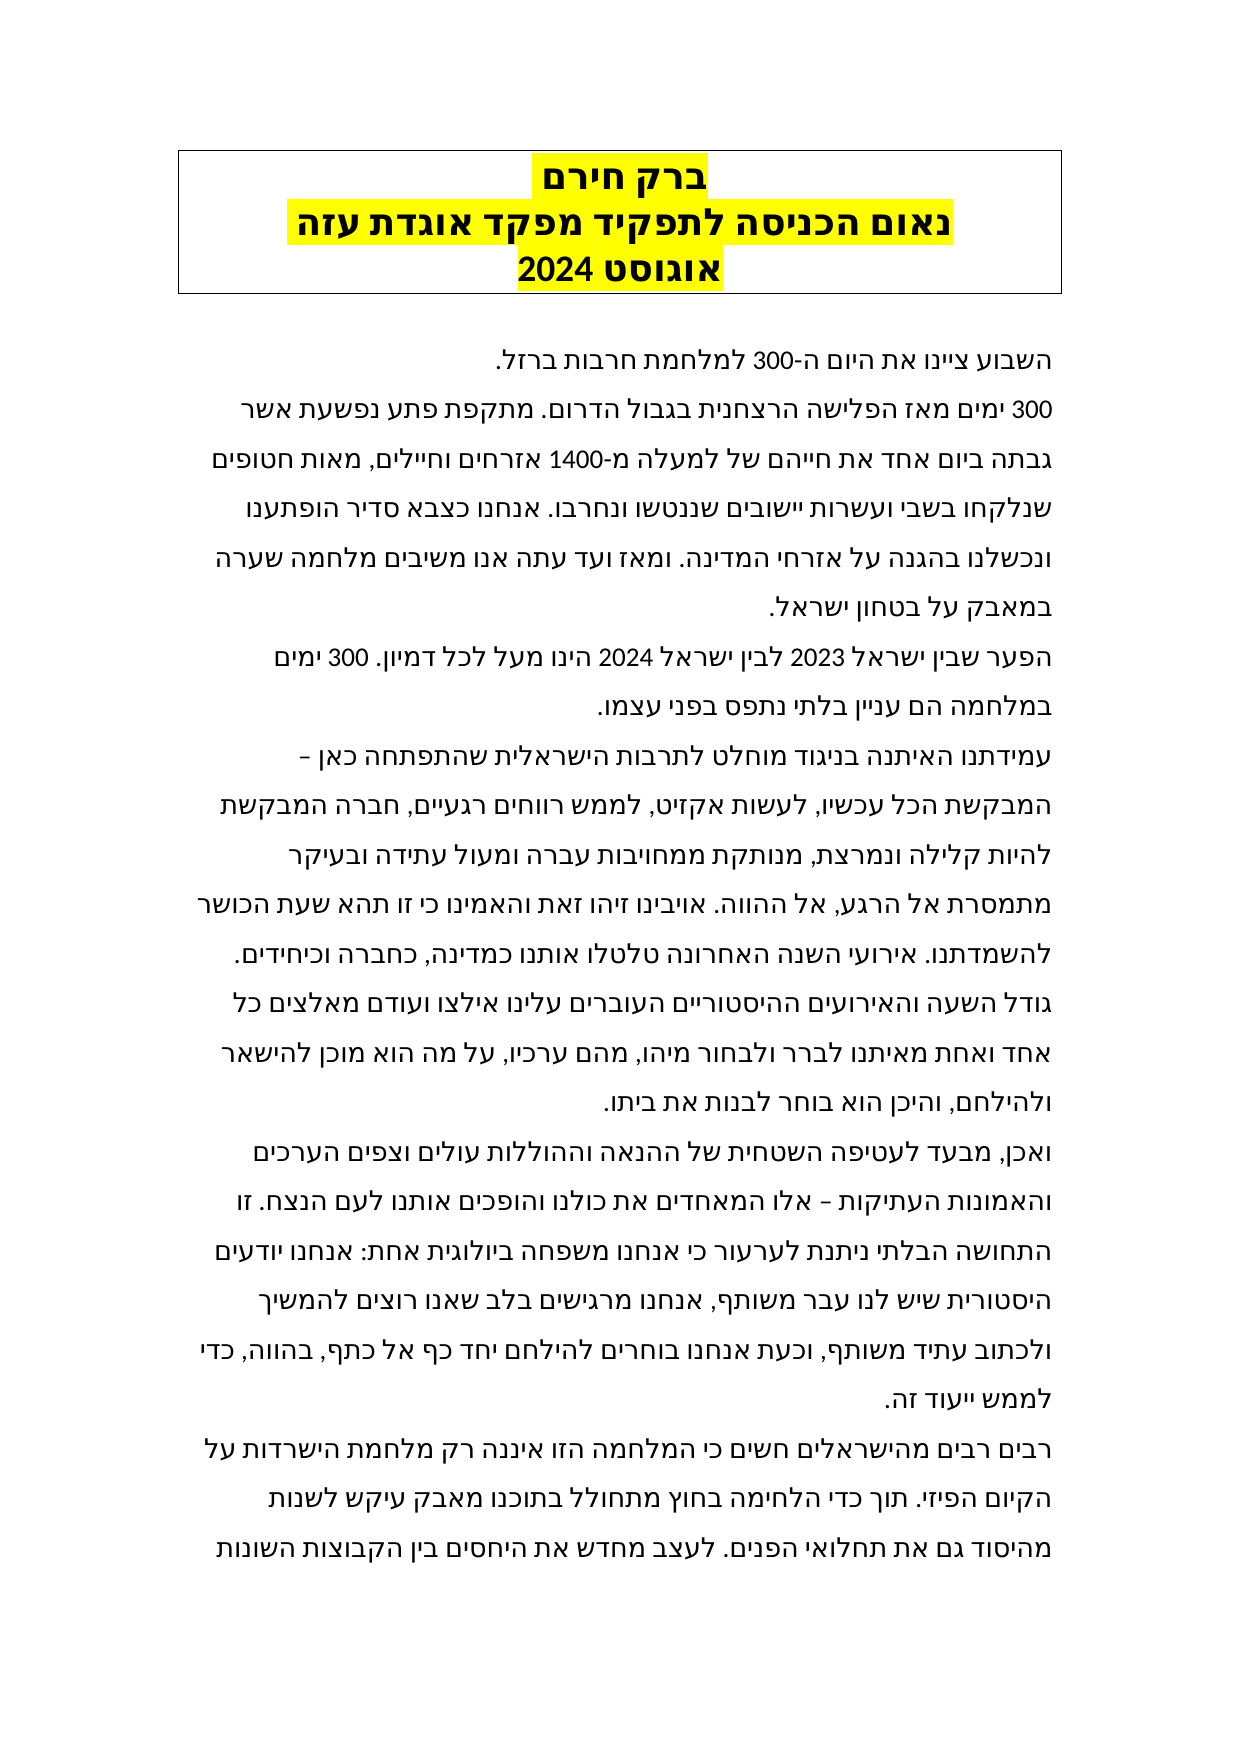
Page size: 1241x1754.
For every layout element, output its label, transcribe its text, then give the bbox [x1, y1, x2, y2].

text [187, 1432, 1053, 1564]
text השבוע ציינו את היום ה-300 למלחמת חרבות ברזל. [187, 343, 1053, 376]
text עמידתנו האיתנה בניגוד מוחלט לתרבות הישראלית שהתפתחה כאן – המבקשת הכל עכשיו, לעשות אקזיט, לממש רווחים רגעיים, חברה המבקשת להיות קלילה ונמרצת, מנותקת ממחויבות עברה ומעול עתידה ובעיקר מתמסרת אל הרגע, אל ההווה. אויבינו זיהו זאת והאמינו כי זו תהא שעת הכושר להשמדתנו. אירועי השנה האחרונה טלטלו אותנו כמדינה, כחברה וכיחידים. גודל השעה והאירועים ההיסטוריים העוברים עלינו אילצו ועודם מאלצים כל אחד ואחת מאיתנו לברר ולבחור מיהו, מהם ערכיו, על מה הוא מוכן להישאר ולהילחם, והיכן הוא בוחר לבנות את ביתו. [187, 739, 1053, 1118]
text 300 ימים מאז הפלישה הרצחנית בגבול הדרום. מתקפת פתע נפשעת אשר גבתה ביום אחד את חייהם של למעלה מ-1400 אזרחים וחיילים, מאות חטופים שנלקחו בשבי ועשרות יישובים שננטשו ונחרבו. אנחנו כצבא סדיר הופתענו ונכשלנו בהגנה על אזרחי המדינה. ומאז ועד עתה אנו משיבים מלחמה שערה במאבק על בטחון ישראל. [187, 393, 1053, 624]
text אוגוסט 2024 [179, 242, 1061, 293]
text הפער שבין ישראל 2023 לבין ישראל 2024 הינו מעל לכל דמיון. 300 ימים במלחמה הם עניין בלתי נתפס בפני עצמו. [187, 640, 1053, 723]
text ואכן, מבעד לעטיפה השטחית של ההנאה וההוללות עולים וצפים הערכים והאמונות העתיקות – אלו המאחדים את כולנו והופכים אותנו לעם הנצח. זו התחושה הבלתי ניתנת לערעור כי אנחנו משפחה ביולוגית אחת: אנחנו יודעים היסטורית שיש לנו עבר משותף, אנחנו מרגישים בלב שאנו רוצים להמשיך ולכתוב עתיד משותף, וכעת אנחנו בוחרים להילחם יחד כף אל כתף, בהווה, כדי לממש ייעוד זה. [187, 1135, 1053, 1415]
text ברק חירם נאום הכניסה לתפקיד מפקד אוגדת עזה [179, 151, 1061, 242]
